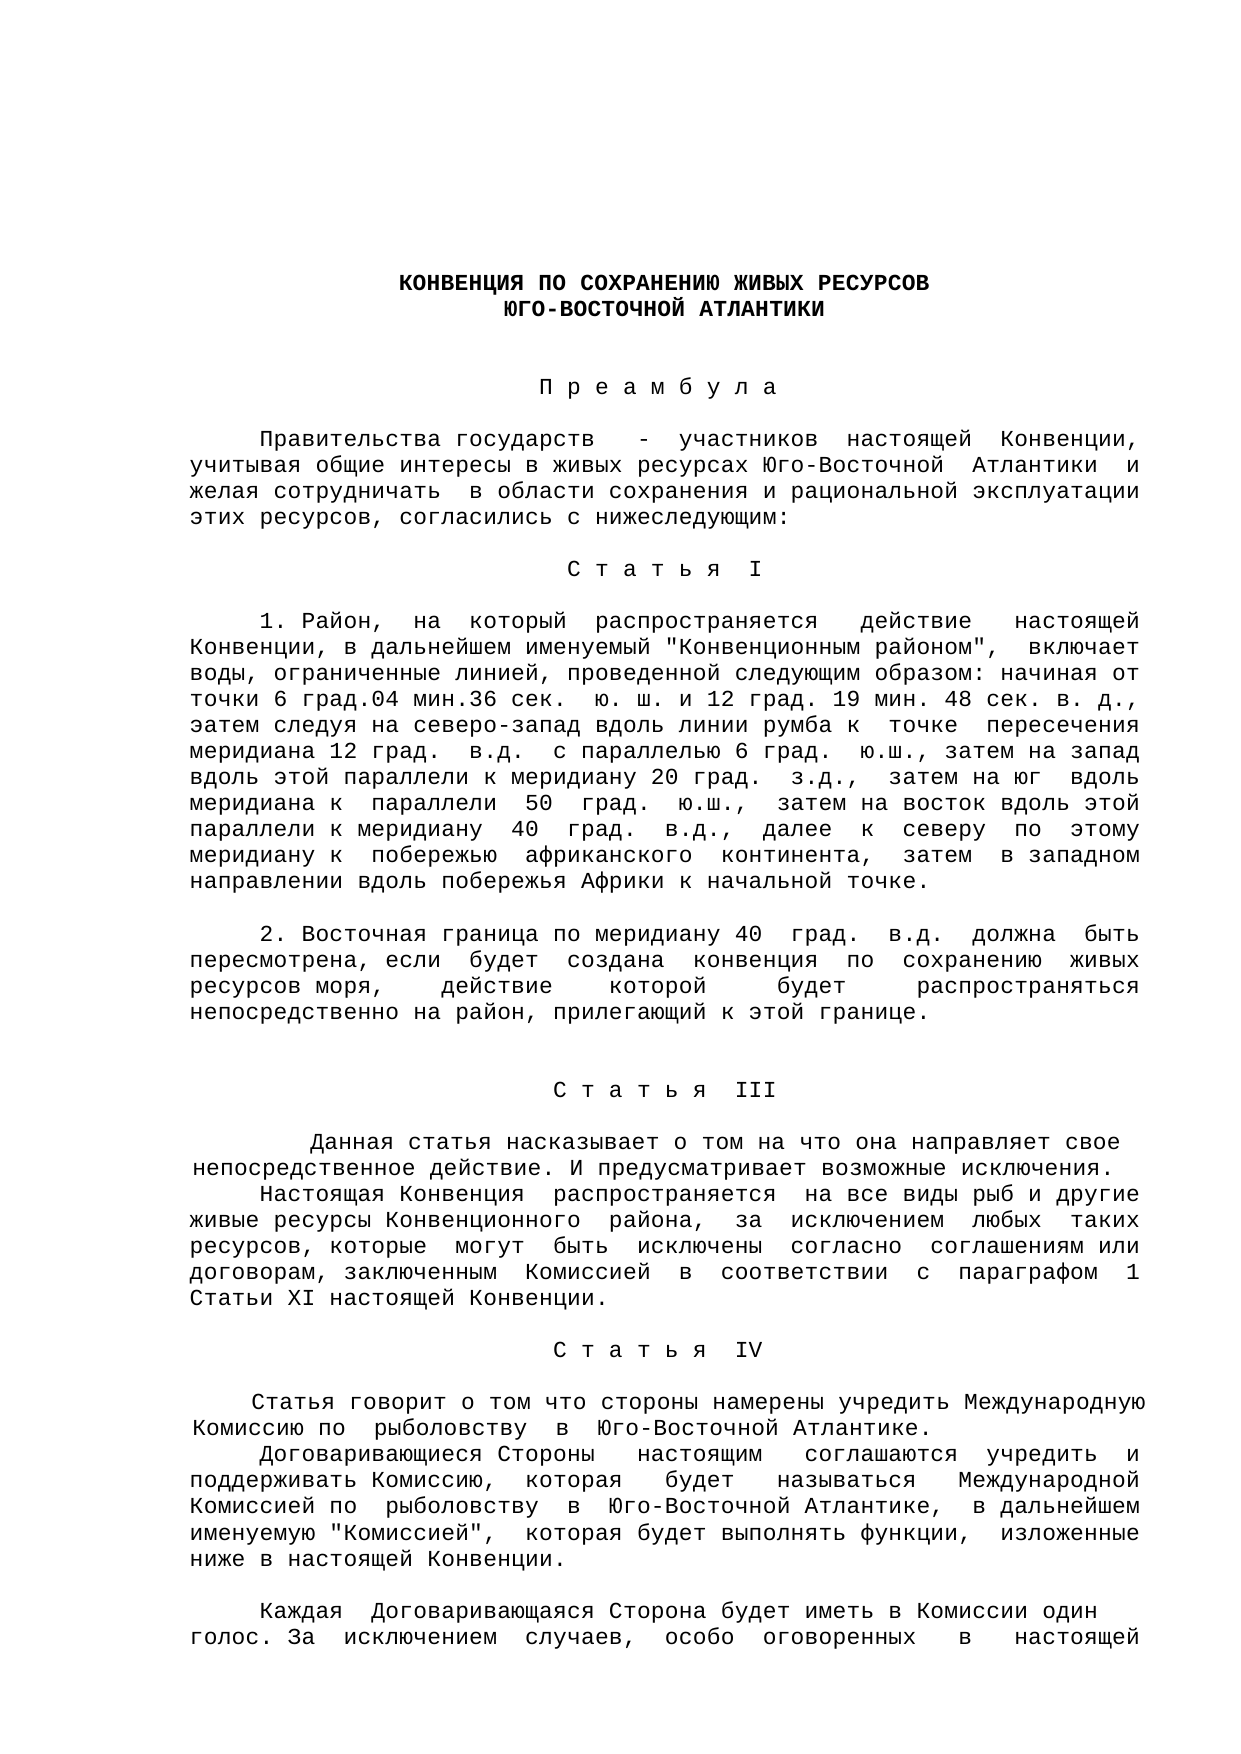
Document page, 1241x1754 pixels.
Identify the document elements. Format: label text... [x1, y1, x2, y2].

text договорам, заключенным Комиссией в соответствии с параграфом 1 [148, 1261, 1181, 1287]
text 2. Восточная граница по меридиану 40 град. в.д. должна быть [148, 922, 1181, 948]
text поддерживать Комиссию, которая будет называться Международной [148, 1469, 1181, 1495]
text этих ресурсов, согласились с нижеследующим: [148, 505, 1181, 531]
text параллели к меридиану 40 град. в.д., далее к северу по этому [148, 818, 1181, 844]
text Настоящая Конвенция распространяется на все виды рыб и другие [148, 1182, 1181, 1208]
text Конвенции, в дальнейшем именуемый "Конвенционным районом", включает [148, 636, 1181, 662]
text голос. За исключением случаев, особо оговоренных в настоящей [148, 1625, 1181, 1651]
text П р е а м б у л а [148, 375, 1181, 401]
text меридиану к побережью африканского континента, затем в западном [148, 844, 1181, 870]
text учитывая общие интересы в живых ресурсах Юго-Восточной Атлантики и [148, 453, 1181, 479]
text Правительства государств - участников настоящей Конвенции, [148, 427, 1181, 453]
text живые ресурсы Конвенционного района, за исключением любых таких [148, 1208, 1181, 1234]
text меридиана к параллели 50 град. ю.ш., затем на восток вдоль этой [148, 792, 1181, 818]
text меридиана 12 град. в.д. с параллелью 6 град. ю.ш., затем на запад [148, 740, 1181, 766]
text вдоль этой параллели к меридиану 20 град. з.д., затем на юг вдоль [148, 766, 1181, 792]
text точки 6 град.04 мин.36 сек. ю. ш. и 12 град. 19 мин. 48 сек. в. д., [148, 688, 1181, 714]
text направлении вдоль побережья Африки к начальной точке. [148, 870, 1181, 896]
text Каждая Договаривающаяся Сторона будет иметь в Комиссии один [148, 1599, 1181, 1625]
text Комиссией по рыболовству в Юго-Восточной Атлантике, в дальнейшем [148, 1495, 1181, 1521]
text Договаривающиеся Стороны настоящим соглашаются учредить и [148, 1443, 1181, 1469]
text ресурсов моря, действие которой будет распространяться [148, 974, 1181, 1000]
text 1. Район, на который распространяется действие настоящей [148, 609, 1181, 636]
text воды, ограниченные линией, проведенной следующим образом: начиная от [148, 662, 1181, 688]
text КОНВЕНЦИЯ ПО СОХРАНЕНИЮ ЖИВЫХ РЕСУРСОВ [148, 271, 1181, 297]
text Статья говорит о том что стороны намерены учредить Международную Комиссию по рыболовству в Юго-Восточной Атлантике. [192, 1391, 1181, 1443]
text ниже в настоящей Конвенции. [148, 1547, 1181, 1573]
text Данная статья насказывает о том на что она направляет свое непосредственное действие. И предусматривает возможные исключения. [192, 1130, 1122, 1182]
text С т а т ь я III [148, 1078, 1181, 1104]
text С т а т ь я IV [148, 1339, 1181, 1365]
text непосредственно на район, прилегающий к этой границе. [148, 1000, 1181, 1026]
text именуемую "Комиссией", которая будет выполнять функции, изложенные [148, 1521, 1181, 1547]
text желая сотрудничать в области сохранения и рациональной эксплуатации [148, 479, 1181, 505]
text ЮГО-ВОСТОЧНОЙ АТЛАНТИКИ [148, 297, 1181, 323]
text Статьи ХI настоящей Конвенции. [148, 1287, 1181, 1313]
text эатем следуя на северо-запад вдоль линии румба к точке пересечения [148, 714, 1181, 740]
text пересмотрена, если будет создана конвенция по сохранению живых [148, 948, 1181, 974]
text ресурсов, которые могут быть исключены согласно соглашениям или [148, 1234, 1181, 1261]
text С т а т ь я I [148, 557, 1181, 583]
